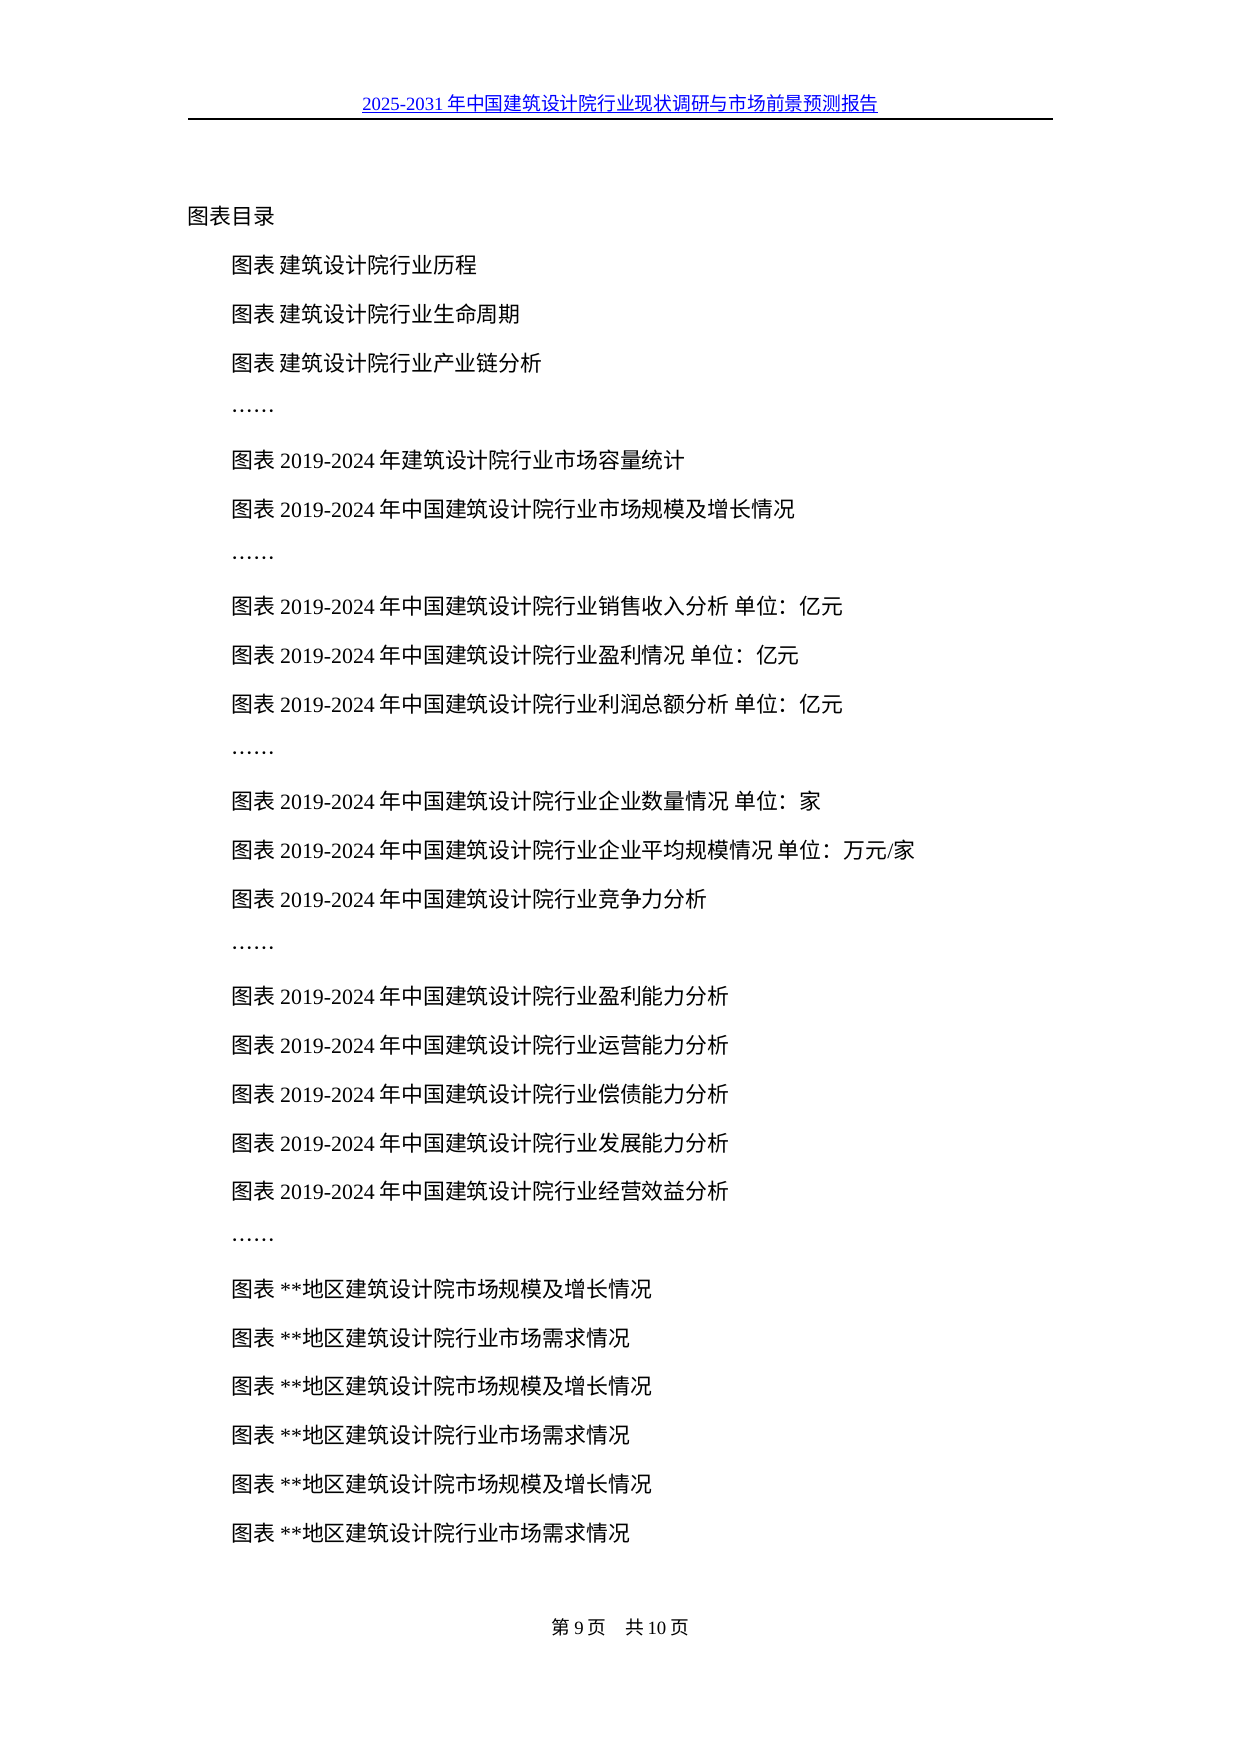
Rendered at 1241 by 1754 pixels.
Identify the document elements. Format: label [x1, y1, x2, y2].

text [187, 150, 1053, 1548]
